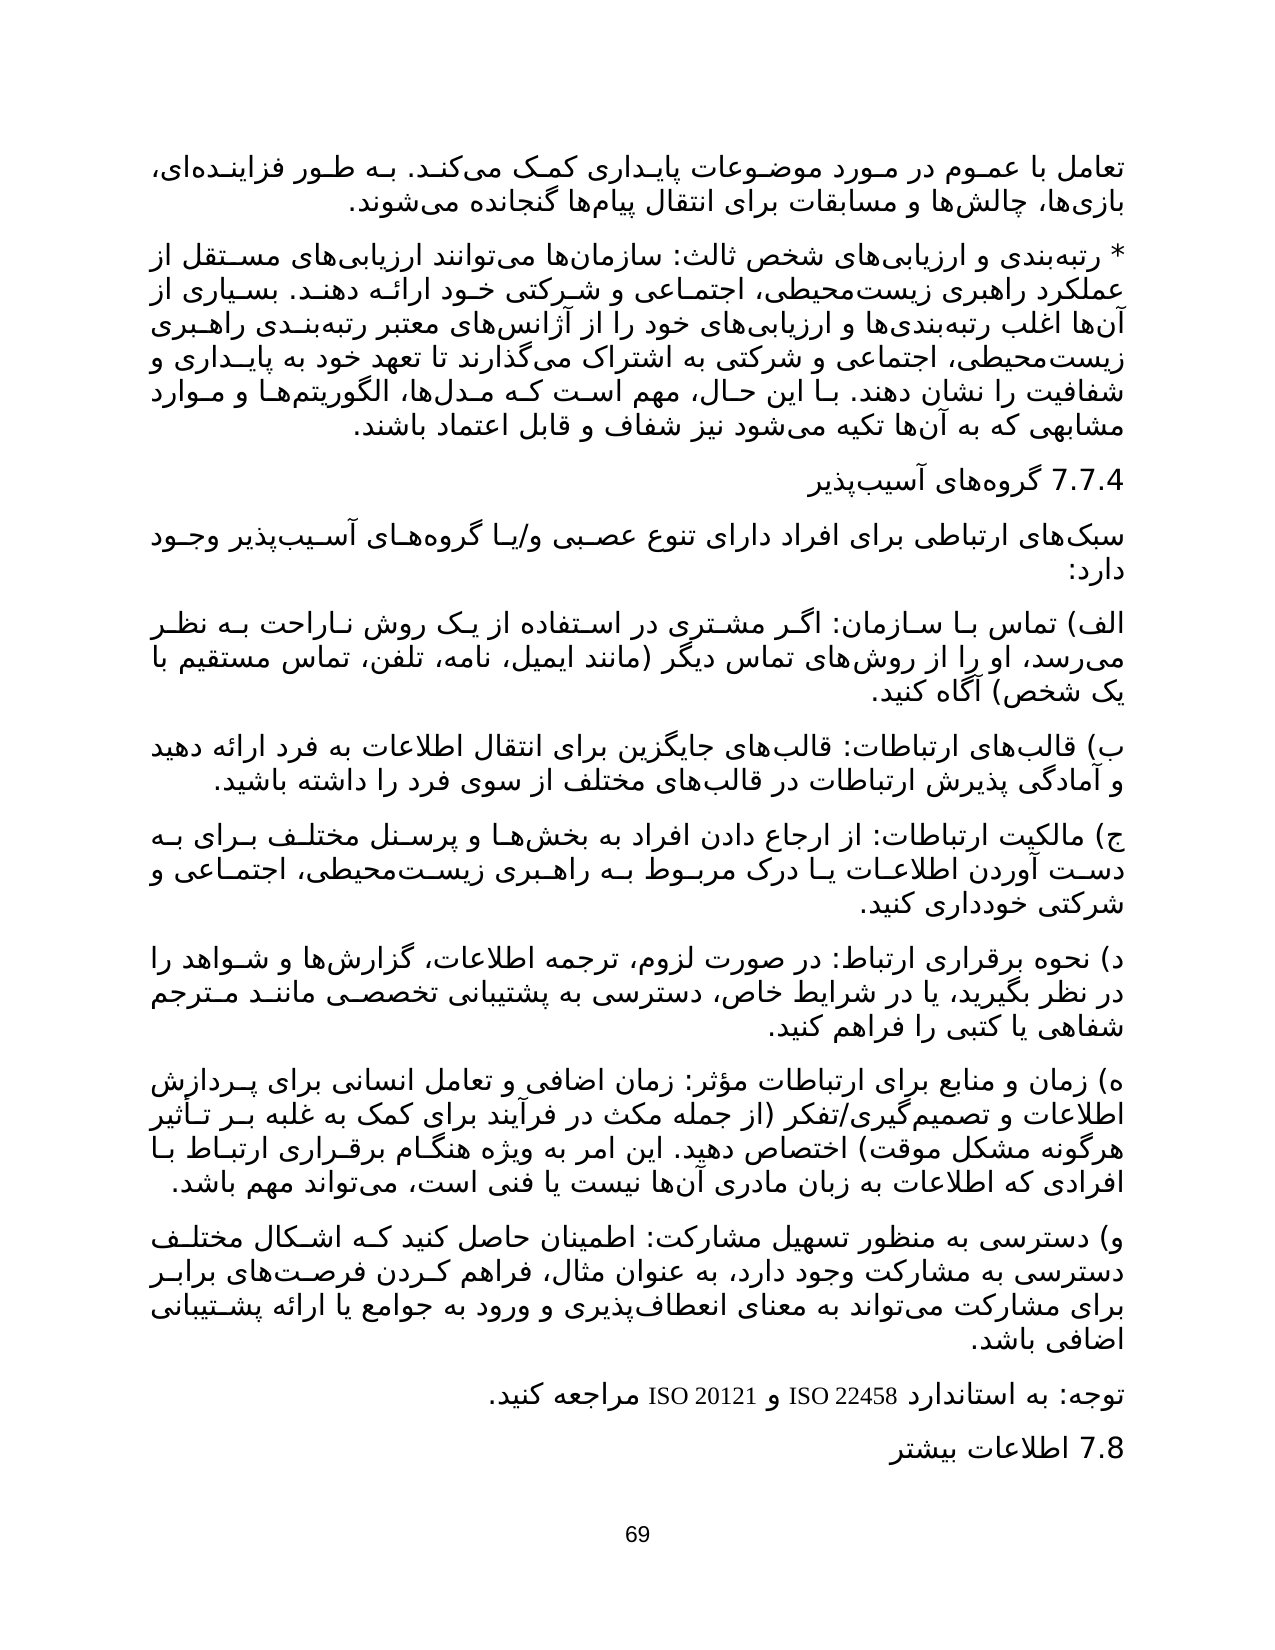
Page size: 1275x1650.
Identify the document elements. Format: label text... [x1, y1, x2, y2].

text * رتبه‌بندی و ارزیابی‌های شخص ثالث: سازمان‌ها می‌توانند ارزیابی‌های مستقل از عملکرد راهبری زیست‌محیطی، اجتماعی و شرکتی خود ارائه دهند. بسیاری از آن‌ها اغلب رتبه‌بندی‌ها و ارزیابی‌های خود را از آژانس‌های معتبر رتبه‌بندی راهبری زیست‌محیطی، اجتماعی و شرکتی به اشتراک می‌گذارند تا تعهد خود به پایداری و شفافیت را نشان دهند. با این حال، مهم است که مدل‌ها، الگوریتم‌ها و موارد مشابهی که به آن‌ها تکیه می‌شود نیز شفاف و قابل اعتماد باشند. [150, 239, 1125, 442]
text ج) مالکیت ارتباطات: از ارجاع دادن افراد به بخش‌ها و پرسنل مختلف برای به دست آوردن اطلاعات یا درک مربوط به راهبری زیست‌محیطی، اجتماعی و شرکتی خودداری کنید. [150, 818, 1125, 920]
text 7.8 اطلاعات بیشتر [150, 1432, 1125, 1466]
text سبک‌های ارتباطی برای افراد دارای تنوع عصبی و/یا گروه‌های آسیب‌پذیر وجود دارد: [150, 518, 1125, 586]
text توجه: به استاندارد ISO 22458 و ISO 20121 مراجعه کنید. [150, 1377, 1125, 1411]
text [150, 150, 1125, 218]
text و) دسترسی به منظور تسهیل مشارکت: اطمینان حاصل کنید که اشکال مختلف دسترسی به مشارکت وجود دارد، به عنوان مثال، فراهم کردن فرصت‌های برابر برای مشارکت می‌تواند به معنای انعطاف‌پذیری و ورود به جوامع یا ارائه پشتیبانی اضافی باشد. [150, 1220, 1125, 1356]
text ب) قالب‌های ارتباطات: قالب‌های جایگزین برای انتقال اطلاعات به فرد ارائه دهید و آمادگی پذیرش ارتباطات در قالب‌های مختلف از سوی فرد را داشته باشید. [150, 729, 1125, 797]
text د) نحوه برقراری ارتباط: در صورت لزوم، ترجمه اطلاعات، گزارش‌ها و شواهد را در نظر بگیرید، یا در شرایط خاص، دسترسی به پشتیبانی تخصصی مانند مترجم شفاهی یا کتبی را فراهم کنید. [150, 941, 1125, 1043]
text 7.7.4 گروه‌های آسیب‌پذیر [150, 463, 1125, 497]
text ه) زمان و منابع برای ارتباطات مؤثر: زمان اضافی و تعامل انسانی برای پردازش اطلاعات و تصمیم‌گیری/تفکر (از جمله مکث در فرآیند برای کمک به غلبه بر تأثیر هرگونه مشکل موقت) اختصاص دهید. این امر به ویژه هنگام برقراری ارتباط با افرادی که اطلاعات به زبان مادری آن‌ها نیست یا فنی است، می‌تواند مهم باشد. [150, 1064, 1125, 1199]
text الف) تماس با سازمان: اگر مشتری در استفاده از یک روش ناراحت به نظر می‌رسد، او را از روش‌های تماس دیگر (مانند ایمیل، نامه، تلفن، تماس مستقیم با یک شخص) آگاه کنید. [150, 607, 1125, 709]
